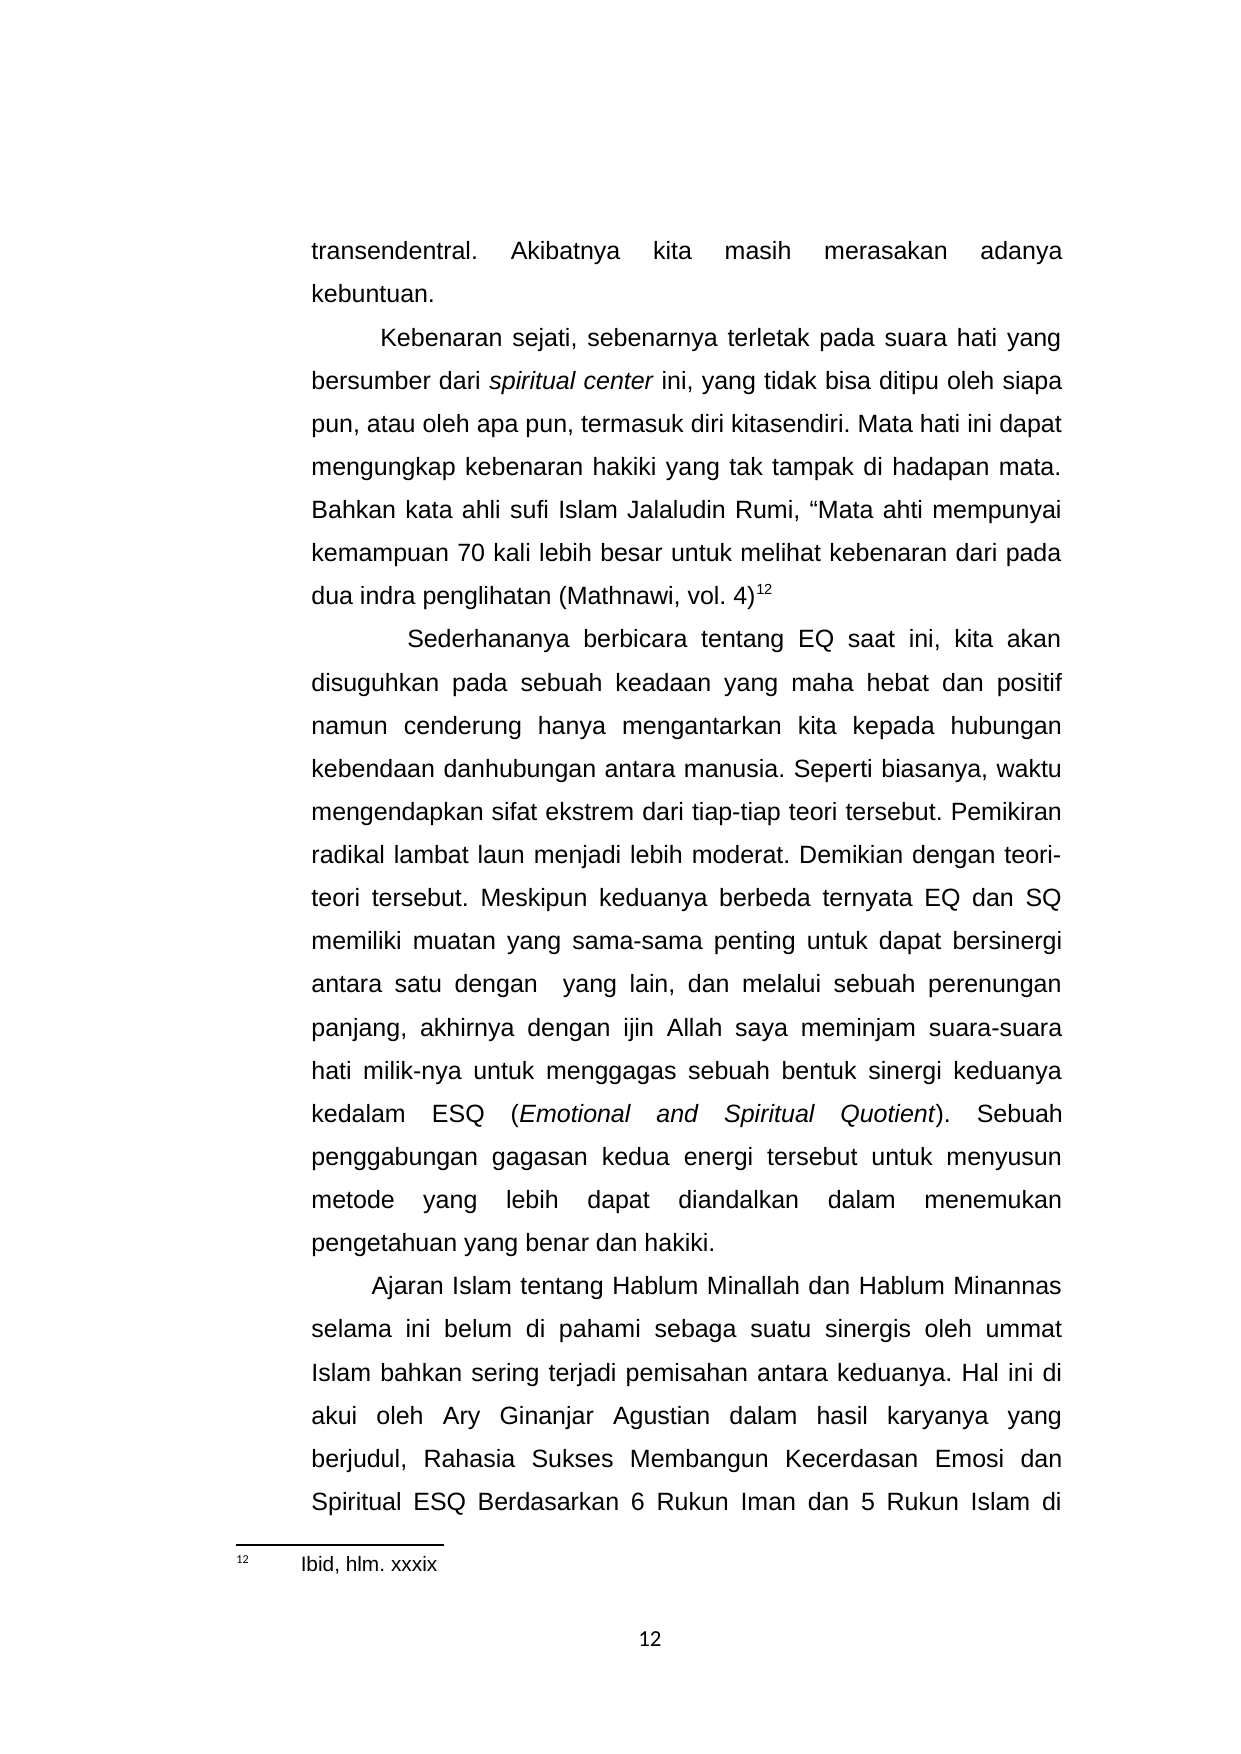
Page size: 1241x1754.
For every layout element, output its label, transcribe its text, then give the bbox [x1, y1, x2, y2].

list Sederhananya berbicara tentang EQ saat ini, kita akan disuguhkan pada sebuah keadaan yang maha hebat dan positif namun cenderung hanya mengantarkan kita kepada hubungan kebendaan danhubungan antara manusia. Seperti biasanya, waktu mengendapkan sifat ekstrem dari tiap-tiap teori tersebut. Pemikiran radikal lambat laun menjadi lebih moderat. Demikian dengan teori-teori tersebut. Meskipun keduanya berbeda ternyata EQ dan SQ memiliki muatan yang sama-sama penting untuk dapat bersinergi antara satu dengan yang lain, dan melalui sebuah perenungan panjang, akhirnya dengan ijin Allah saya meminjam suara-suara hati milik-nya untuk menggagas sebuah bentuk sinergi keduanya kedalam ESQ (Emotional and Spiritual Quotient). Sebuah penggabungan gagasan kedua energi tersebut untuk menyusun metode yang lebih dapat diandalkan dalam menemukan pengetahuan yang benar dan hakiki. [311, 624, 1063, 1257]
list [311, 1271, 1063, 1516]
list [311, 236, 1063, 308]
list Kebenaran sejati, sebenarnya terletak pada suara hati yang bersumber dari spiritual center ini, yang tidak bisa ditipu oleh siapa pun, atau oleh apa pun, termasuk diri kitasendiri. Mata hati ini dapat mengungkap kebenaran hakiki yang tak tampak di hadapan mata. Bahkan kata ahli sufi Islam Jalaludin Rumi, “Mata ahti mempunyai kemampuan 70 kali lebih besar untuk melihat kebenaran dari pada dua indra penglihatan (Mathnawi, vol. 4) [311, 322, 1063, 610]
